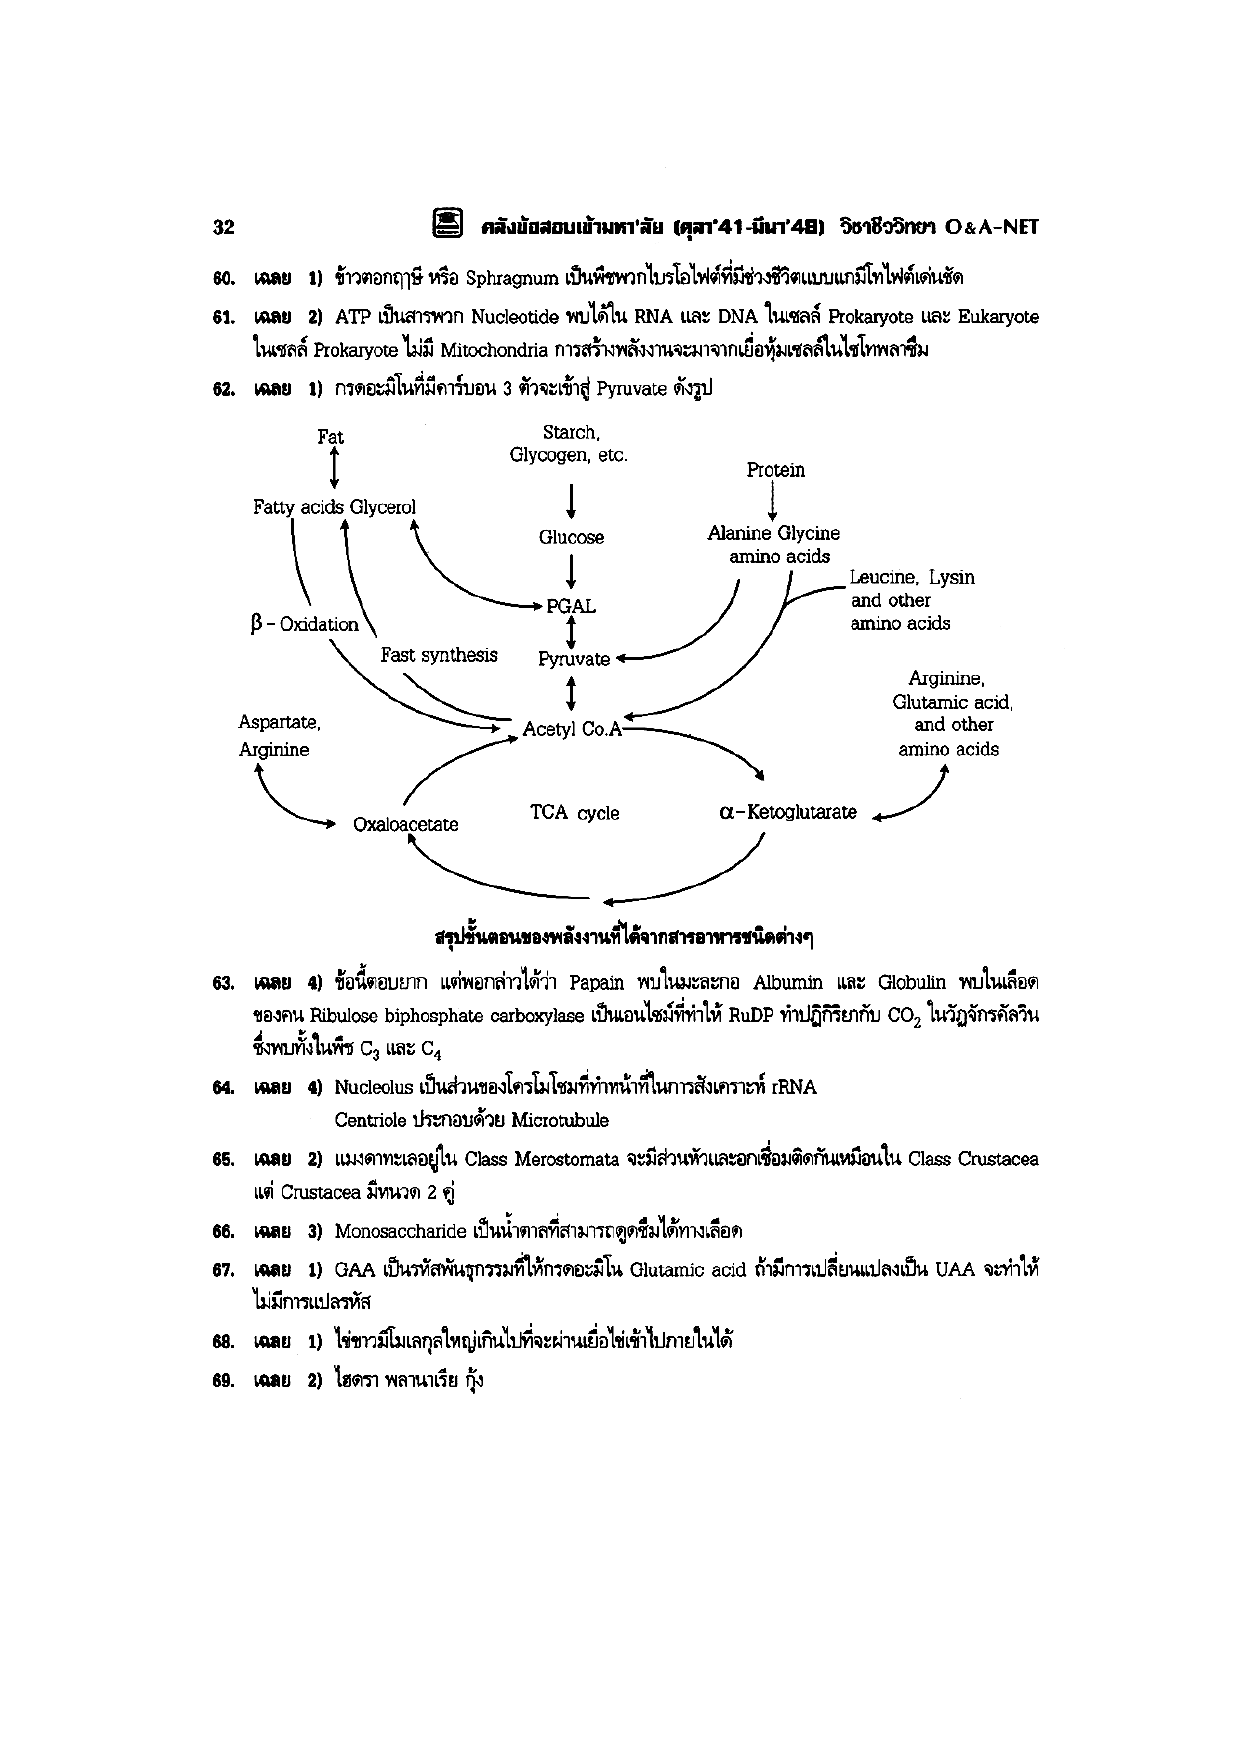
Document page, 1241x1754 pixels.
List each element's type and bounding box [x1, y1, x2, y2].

picture [150, 150, 1091, 1491]
